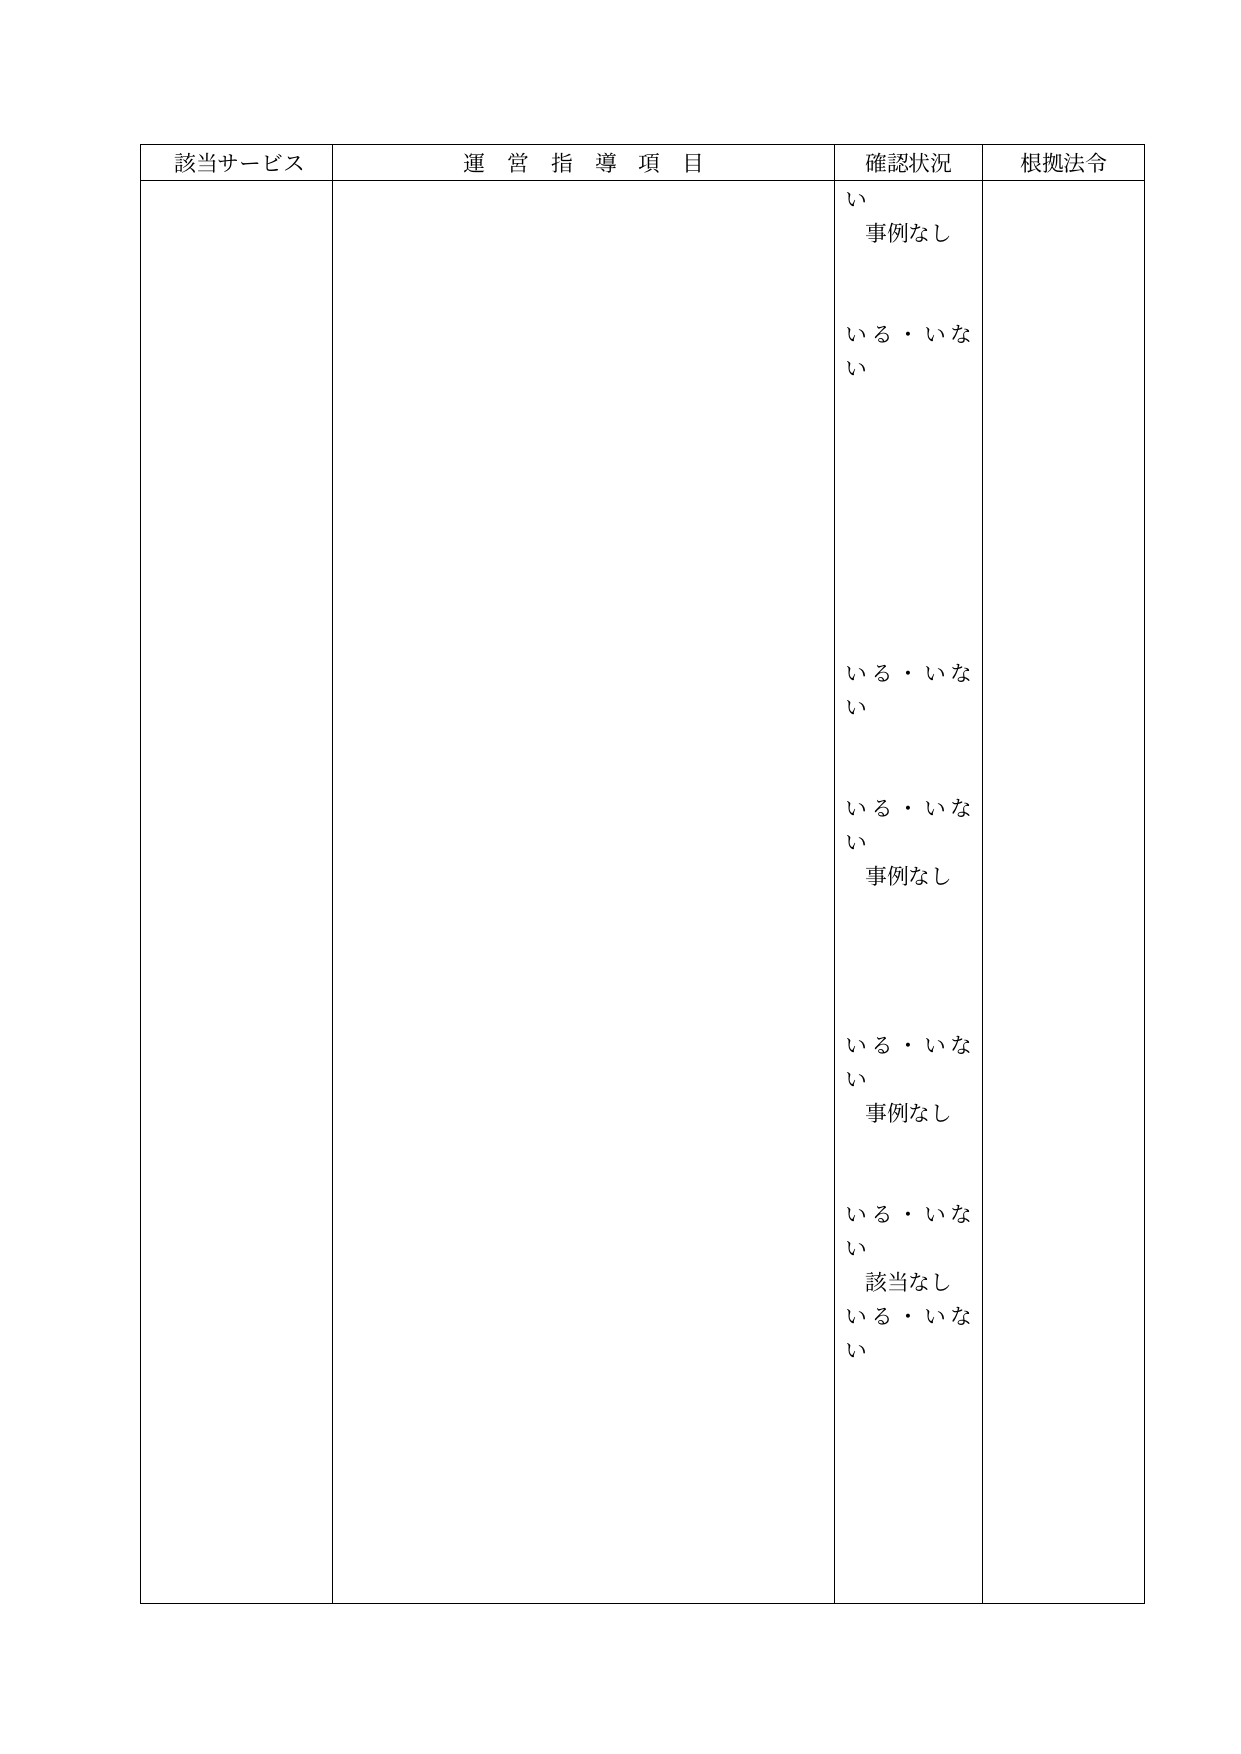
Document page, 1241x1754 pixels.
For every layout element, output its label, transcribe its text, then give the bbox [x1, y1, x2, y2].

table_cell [141, 181, 332, 1603]
table_header 確認状況 [835, 145, 982, 180]
table_header 該当サービス [141, 145, 332, 180]
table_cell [835, 181, 982, 1603]
table_header 運 営 指 導 項 目 [333, 145, 834, 180]
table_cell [983, 181, 1144, 1603]
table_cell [333, 181, 834, 1603]
table_header 根拠法令 [983, 145, 1144, 180]
